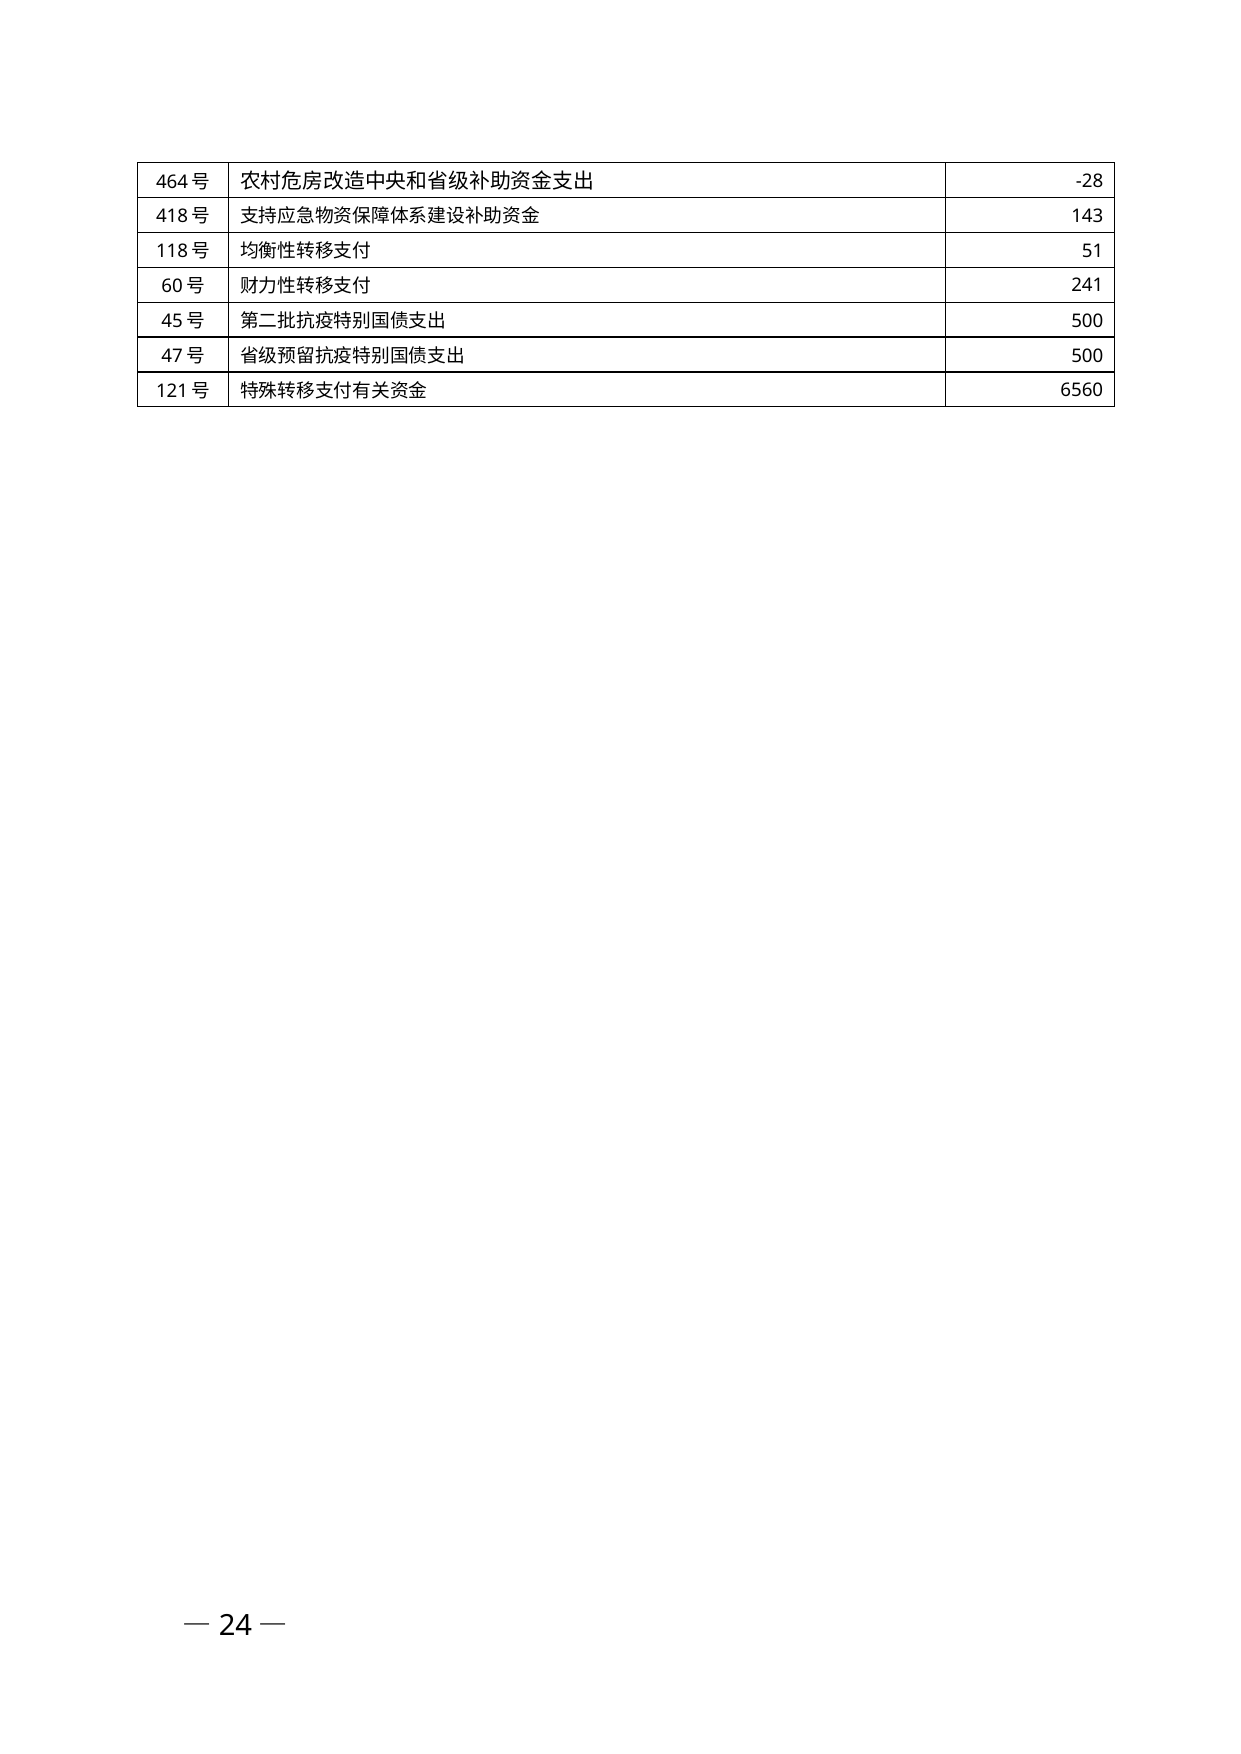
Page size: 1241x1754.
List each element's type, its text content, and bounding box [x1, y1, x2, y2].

table_cell 60号 [138, 268, 228, 302]
table_cell 143 [946, 198, 1114, 232]
table_cell 464号 [138, 163, 228, 197]
table_cell 财力性转移支付 [229, 268, 945, 302]
table_cell 241 [946, 268, 1114, 302]
table_cell 47号 [138, 338, 228, 371]
table_cell 特殊转移支付有关资金 [229, 373, 945, 406]
table_cell 支持应急物资保障体系建设补助资金 [229, 198, 945, 232]
table_cell 农村危房改造中央和省级补助资金支出 [229, 163, 945, 197]
table_cell 500 [946, 338, 1114, 371]
table_cell 45号 [138, 303, 228, 336]
table_cell 118号 [138, 233, 228, 267]
table_cell 省级预留抗疫特别国债支出 [229, 338, 945, 371]
table_cell 121号 [138, 373, 228, 406]
table_cell 51 [946, 233, 1114, 267]
table_cell -28 [946, 163, 1114, 197]
table_cell 均衡性转移支付 [229, 233, 945, 267]
table_cell 第二批抗疫特别国债支出 [229, 303, 945, 336]
table_cell 6560 [946, 373, 1114, 406]
table_cell 418号 [138, 198, 228, 232]
table_cell 500 [946, 303, 1114, 336]
